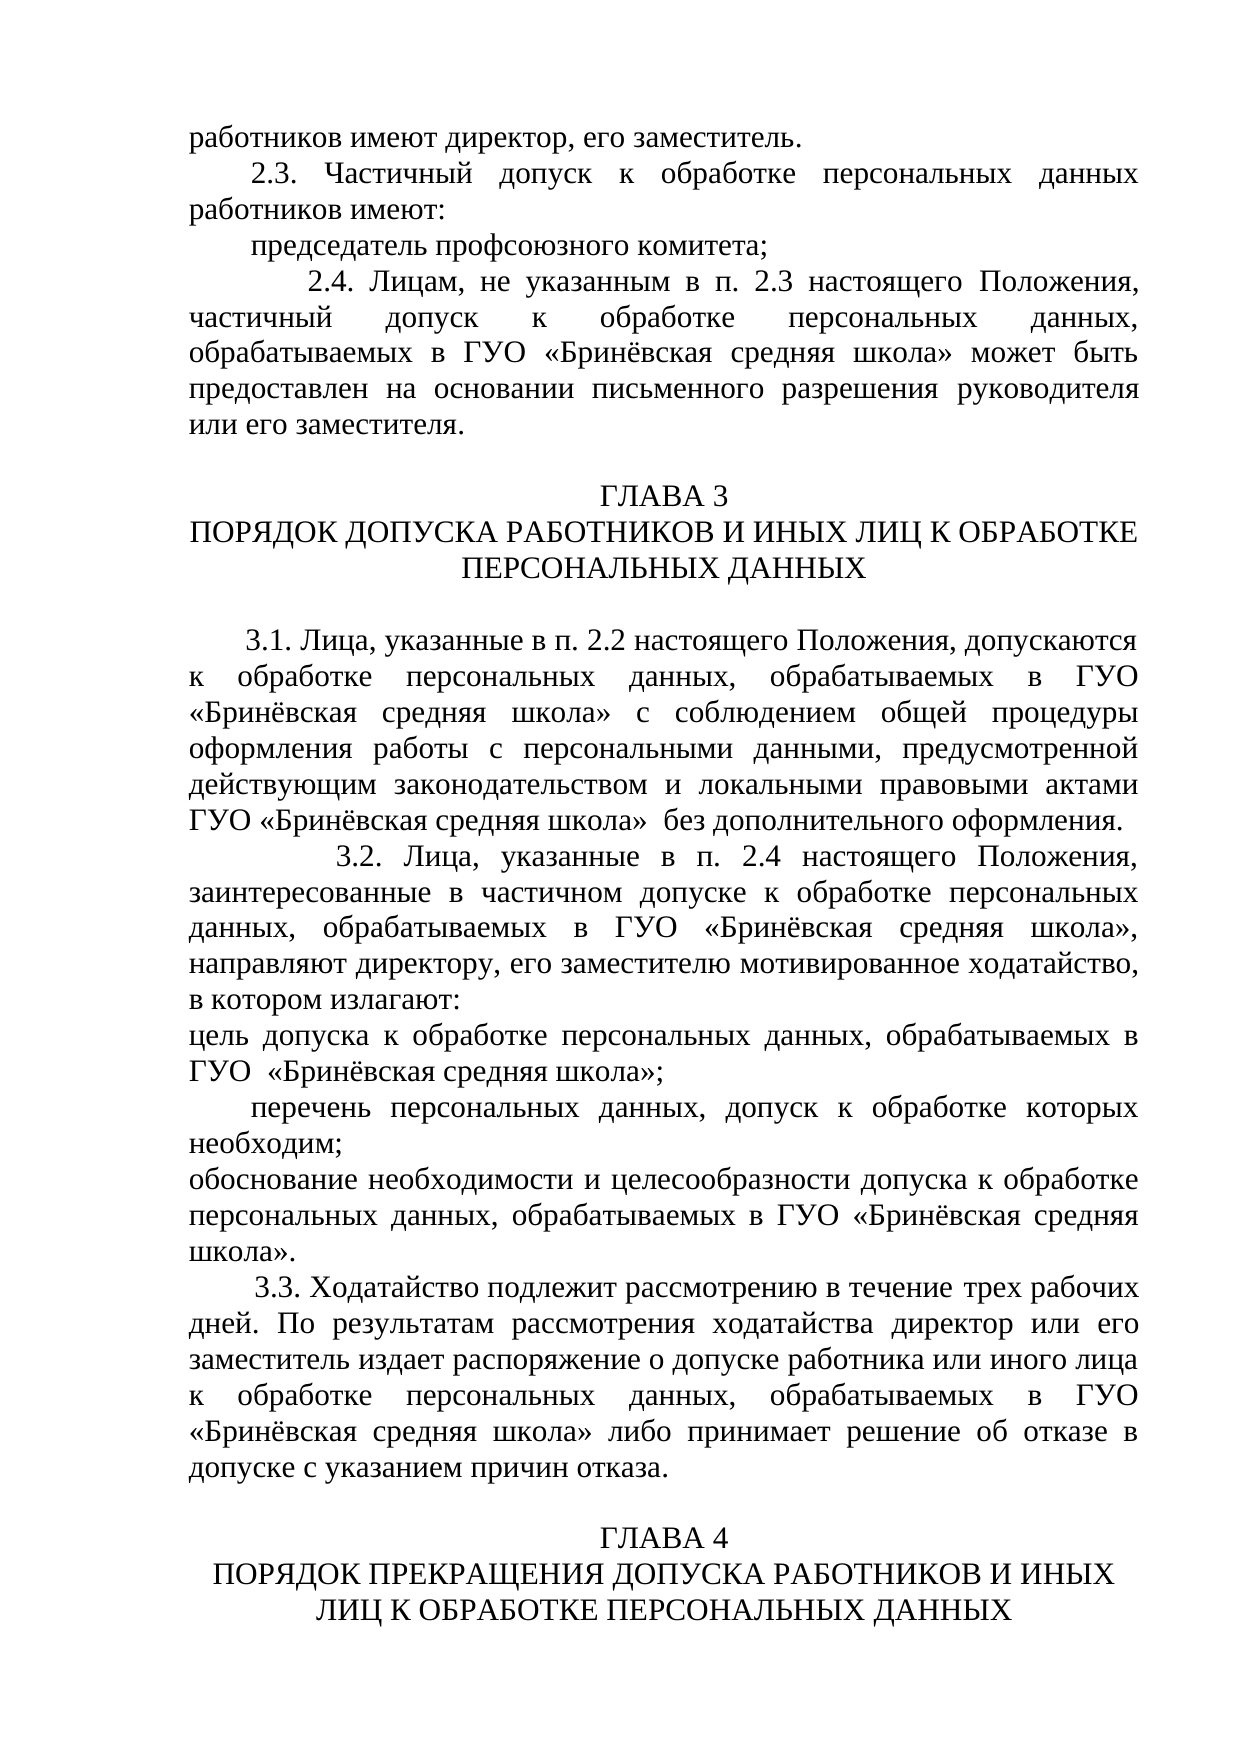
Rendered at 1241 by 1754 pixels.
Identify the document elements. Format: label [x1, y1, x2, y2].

table_cell [177, 118, 1151, 1627]
